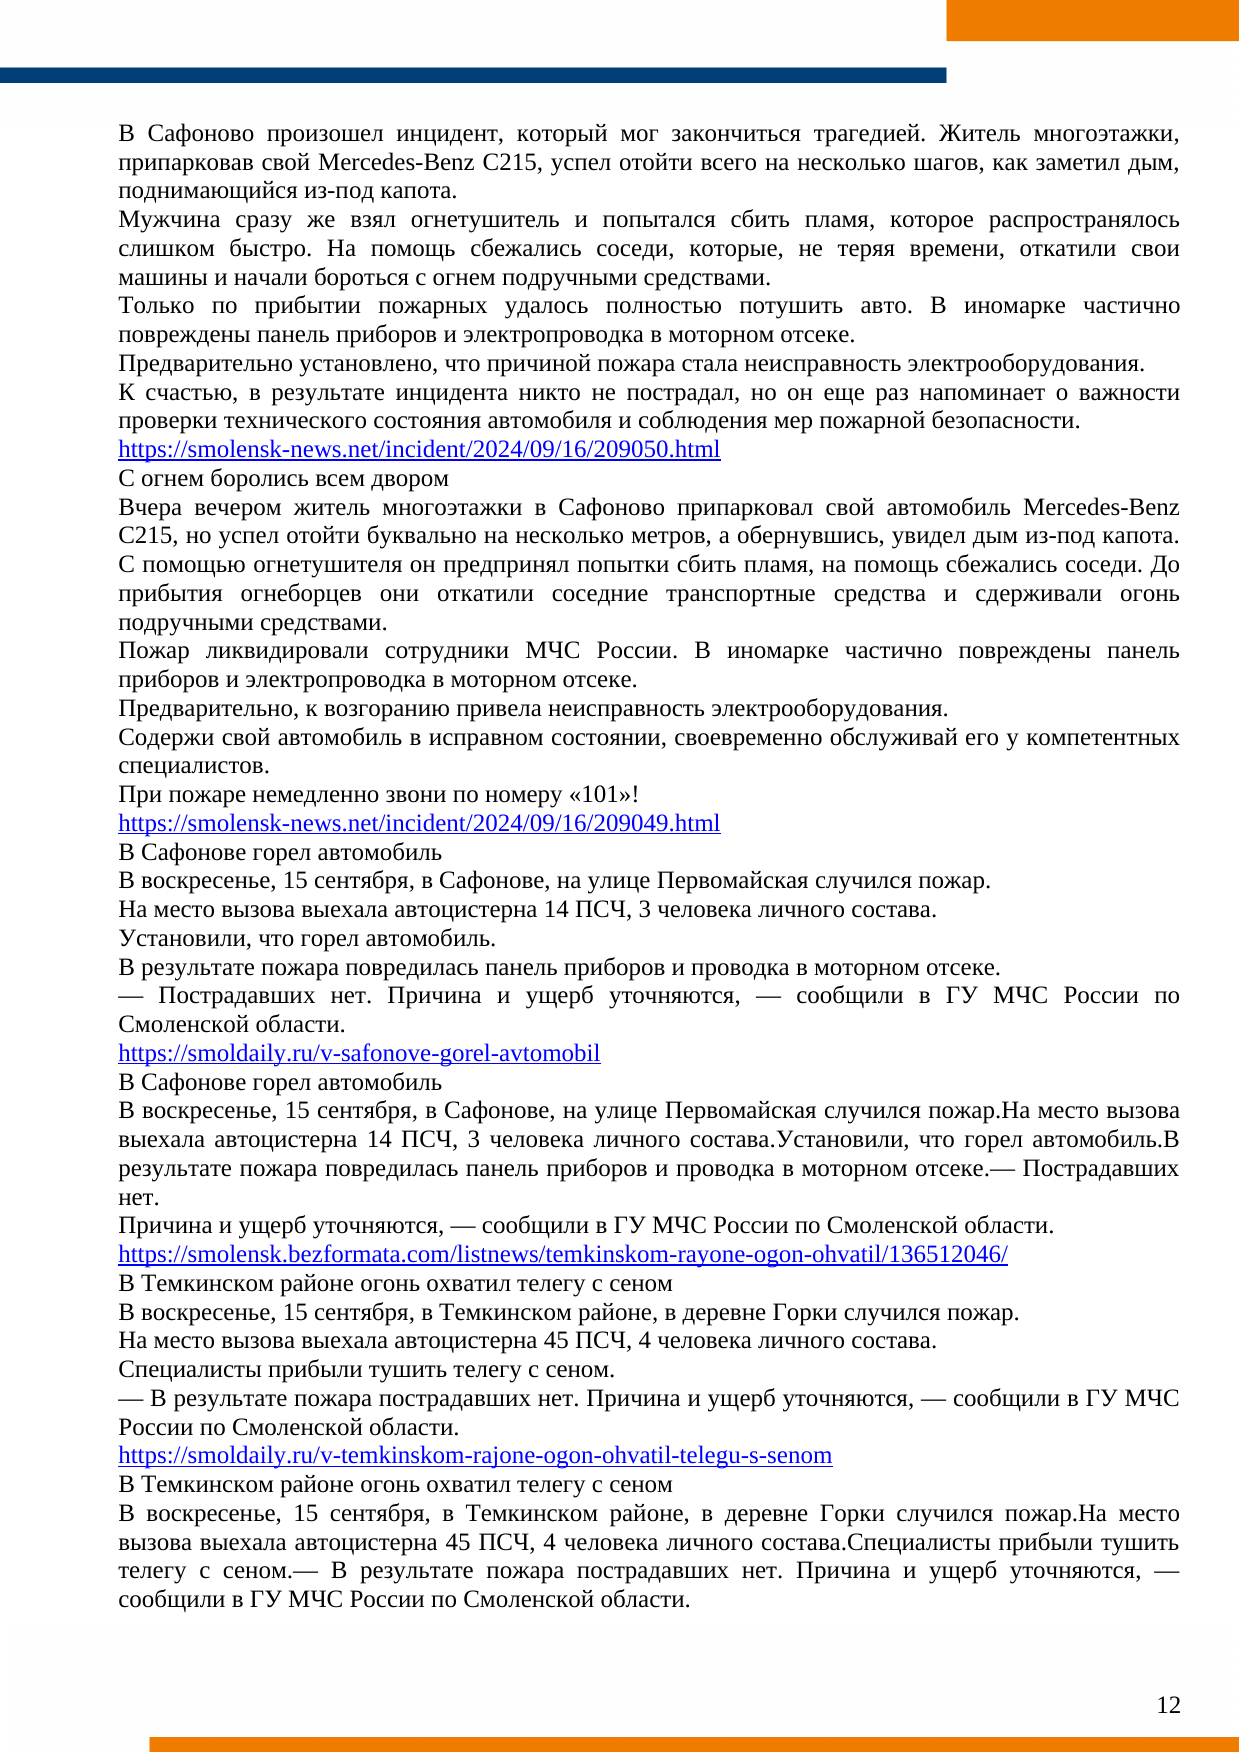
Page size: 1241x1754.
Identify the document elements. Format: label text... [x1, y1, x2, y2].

text Только по прибытии пожарных удалось полностью потушить авто. В иномарке частично повреждены панель приборов и электропроводка в моторном отсеке. [118, 291, 1181, 348]
picture [6, 1625, 1239, 1752]
text — Пострадавших нет. Причина и ущерб уточняются, — сообщили в ГУ МЧС России по Смоленской области. [118, 981, 1181, 1038]
text Содержи свой автомобиль в исправном состоянии, своевременно обслуживай его у компетентных специалистов. [118, 722, 1181, 779]
text https://smoldaily.ru/v-temkinskom-rajone-ogon-ohvatil-telegu-s-senom [118, 1441, 1181, 1469]
text Мужчина сразу же взял огнетушитель и попытался сбить пламя, которое распространялось слишком быстро. На помощь сбежались соседи, которые, не теряя времени, откатили свои машины и начали бороться с огнем подручными средствами. [118, 204, 1181, 291]
text Предварительно, к возгоранию привела неисправность электрооборудования. [118, 693, 1181, 722]
text К счастью, в результате инцидента никто не пострадал, но он еще раз напоминает о важности проверки технического состояния автомобиля и соблюдения мер пожарной безопасности. [118, 377, 1181, 434]
text Специалисты прибыли тушить телегу с сеном. [118, 1354, 1181, 1383]
text Установили, что горел автомобиль. [118, 923, 1181, 952]
text Пожар ликвидировали сотрудники МЧС России. В иномарке частично повреждены панель приборов и электропроводка в моторном отсеке. [118, 636, 1181, 693]
text При пожаре немедленно звони по номеру «101»! [118, 779, 1181, 808]
text В воскресенье, 15 сентября, в Сафонове, на улице Первомайская случился пожар.На место вызова выехала автоцистерна 14 ПСЧ, 3 человека личного состава.Установили, что горел автомобиль.В результате пожара повредилась панель приборов и проводка в моторном отсеке.— Пострадавших нет. [118, 1096, 1181, 1211]
text В воскресенье, 15 сентября, в Темкинском районе, в деревне Горки случился пожар. [118, 1297, 1181, 1326]
text Вчера вечером житель многоэтажки в Сафоново припарковал свой автомобиль Mercedes-Benz C215, но успел отойти буквально на несколько метров, а обернувшись, увидел дым из-под капота. С помощью огнетушителя он предпринял попытки сбить пламя, на помощь сбежались соседи. До прибытия огнеборцев они откатили соседние транспортные средства и сдерживали огонь подручными средствами. [118, 492, 1181, 636]
text С огнем боролись всем двором [118, 463, 1181, 492]
text https://smoldaily.ru/v-safonove-gorel-avtomobil [118, 1038, 1181, 1067]
text В Темкинском районе огонь охватил телегу с сеном [118, 1268, 1181, 1297]
text На место вызова выехала автоцистерна 14 ПСЧ, 3 человека личного состава. [118, 894, 1181, 923]
text В Сафоново произошел инцидент, который мог закончиться трагедией. Житель многоэтажки, припарковав свой Mercedes-Benz C215, успел отойти всего на несколько шагов, как заметил дым, поднимающийся из-под капота. [118, 118, 1181, 204]
text В результате пожара повредилась панель приборов и проводка в моторном отсеке. [118, 952, 1181, 981]
text В воскресенье, 15 сентября, в Сафонове, на улице Первомайская случился пожар. [118, 866, 1181, 894]
text https://smolensk-news.net/incident/2024/09/16/209050.html [118, 434, 1181, 463]
text Причина и ущерб уточняются, — сообщили в ГУ МЧС России по Смоленской области. [118, 1211, 1181, 1239]
picture [0, 0, 1239, 128]
text В воскресенье, 15 сентября, в Темкинском районе, в деревне Горки случился пожар.На место вызова выехала автоцистерна 45 ПСЧ, 4 человека личного состава.Специалисты прибыли тушить телегу с сеном.— В результате пожара пострадавших нет. Причина и ущерб уточняются, — сообщили в ГУ МЧС России по Смоленской области. [118, 1498, 1181, 1613]
text В Сафонове горел автомобиль [118, 1067, 1181, 1096]
text Предварительно установлено, что причиной пожара стала неисправность электрооборудования. [118, 348, 1181, 377]
text На место вызова выехала автоцистерна 45 ПСЧ, 4 человека личного состава. [118, 1326, 1181, 1354]
text — В результате пожара пострадавших нет. Причина и ущерб уточняются, — сообщили в ГУ МЧС России по Смоленской области. [118, 1383, 1181, 1441]
text https://smolensk-news.net/incident/2024/09/16/209049.html [118, 808, 1181, 837]
text https://smolensk.bezformata.com/listnews/temkinskom-rayone-ogon-ohvatil/136512046/ [118, 1239, 1181, 1268]
text В Сафонове горел автомобиль [118, 837, 1181, 866]
text В Темкинском районе огонь охватил телегу с сеном [118, 1469, 1181, 1498]
